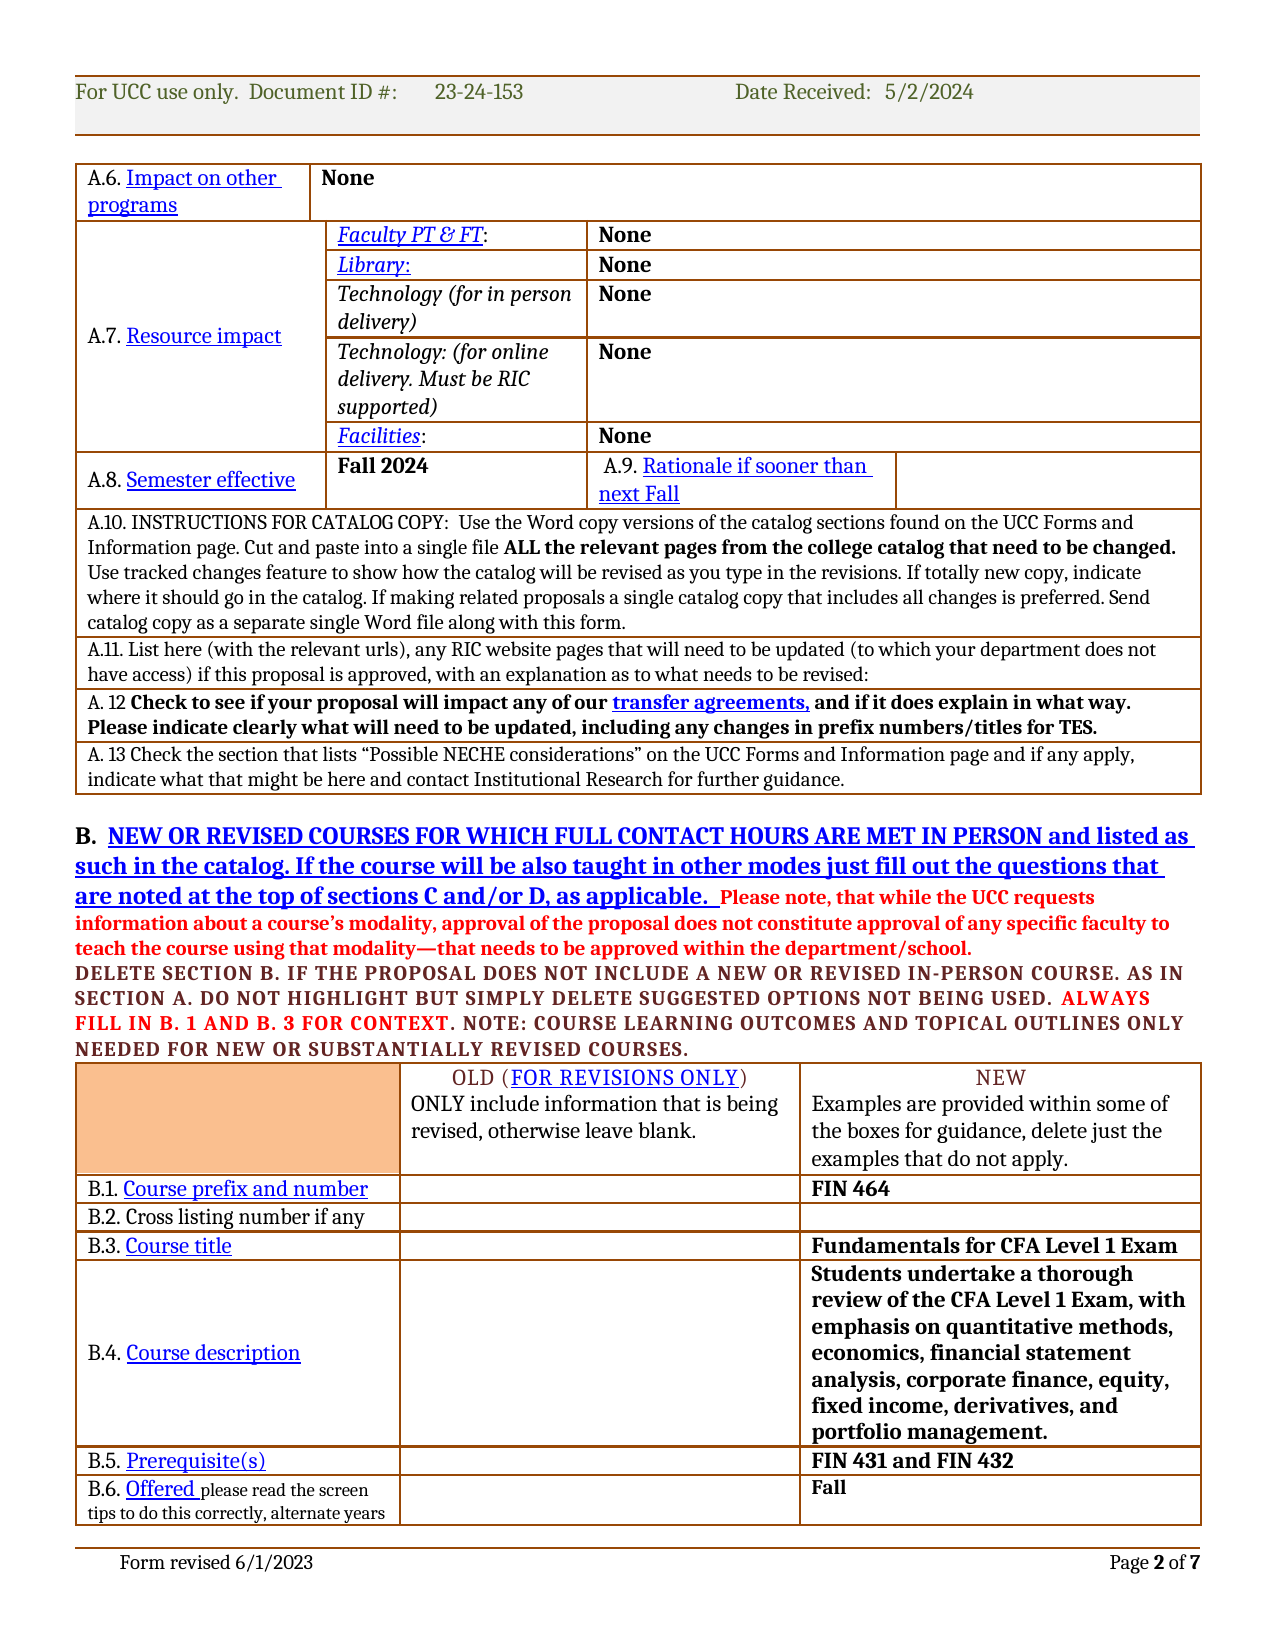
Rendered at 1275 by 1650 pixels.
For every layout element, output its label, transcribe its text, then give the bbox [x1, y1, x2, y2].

table_cell [897, 453, 1200, 508]
table_cell None [588, 251, 1200, 279]
table_cell Faculty PT & FT: [327, 222, 586, 249]
table_cell A.8. Semester effective [77, 453, 325, 508]
table_cell None [588, 281, 1200, 336]
table_cell A.7. Resource impact [77, 222, 325, 451]
table_cell A. 13 Check the section that lists “Possible NECHE considerations” on the UCC Forms and Information page and if any apply, indicate what that might be here and contact Institutional Research for further guidance. [77, 743, 1200, 793]
table_cell B.5. Prerequisite(s) [77, 1448, 399, 1474]
table_cell Technology (for in person delivery) [327, 281, 586, 336]
table_cell Library: [327, 251, 586, 279]
table_cell B.4. Course description [77, 1261, 399, 1445]
text B. NEW OR REVISED COURSES FOR WHICH FULL CONTACT HOURS ARE MET IN PERSON and listed as such in the catalog. If the course will be also taught in other modes just fill out the questions that are noted at the top of sections C and/or D, as applicable. Please note, that while the UCC requests information about a course’s modality, approval of the proposal does not constitute approval of any specific faculty to teach the course using that modality—that needs to be approved within the department/school. [75, 822, 1200, 961]
table_cell B.2. Cross listing number if any [77, 1204, 399, 1230]
table_cell None [311, 165, 1200, 220]
table_cell A.10. INSTRUCTIONS FOR CATALOG COPY: Use the Word copy versions of the catalog sections found on the UCC Forms and Information page. Cut and paste into a single file ALL the relevant pages from the college catalog that need to be changed. Use tracked changes feature to show how the catalog will be revised as you type in the revisions. If totally new copy, indicate where it should go in the catalog. If making related proposals a single catalog copy that includes all changes is preferred. Send catalog copy as a separate single Word file along with this form. [77, 510, 1200, 636]
table_cell [401, 1448, 799, 1474]
table_cell None [588, 339, 1200, 421]
table_header New Examples are provided within some of the boxes for guidance, delete just the examples that do not apply. [801, 1064, 1200, 1173]
table_cell Fall [801, 1476, 1200, 1524]
table_cell [401, 1176, 799, 1202]
table_cell B.3. Course title [77, 1233, 399, 1259]
table_cell [401, 1233, 799, 1259]
table_cell FIN 464 [801, 1176, 1200, 1202]
table_cell [401, 1261, 799, 1445]
table_cell B.6. Offered please read the screen tips to do this correctly, alternate years needs to be assigned odd/even, and a specific semester. [77, 1476, 399, 1524]
table_cell A.9. Rationale if sooner than next Fall [588, 453, 895, 508]
table_cell [401, 1476, 799, 1524]
table_header [77, 1064, 399, 1173]
table_cell A.6. Impact on other programs [77, 165, 309, 220]
table_cell None [588, 222, 1200, 249]
table_cell [801, 1204, 1200, 1230]
table_cell Fundamentals for CFA Level 1 Exam [801, 1233, 1200, 1259]
table_cell Students undertake a thorough review of the CFA Level 1 Exam, with emphasis on quantitative methods, economics, financial statement analysis, corporate finance, equity, fixed income, derivatives, and portfolio management. [801, 1261, 1200, 1445]
text Delete section B. if the proposal does not include a new or revised IN-PERSON course. As in section A. do not highlight but simply delete suggested options not being used. Always fill in b. 1 and B. 3 for context. NOTE: course learning outcomes and topical outlines only needed for new or substantially revised courses. [75, 962, 1200, 1061]
table_cell A.11. List here (with the relevant urls), any RIC website pages that will need to be updated (to which your department does not have access) if this proposal is approved, with an explanation as to what needs to be revised: [77, 638, 1200, 688]
table_cell [401, 1204, 799, 1230]
table_cell Technology: (for online delivery. Must be RIC supported) [327, 339, 586, 421]
table_cell A. 12 Check to see if your proposal will impact any of our transfer agreements, and if it does explain in what way. Please indicate clearly what will need to be updated, including any changes in prefix numbers/titles for TES. [77, 690, 1200, 741]
table_cell None [588, 423, 1200, 451]
table_header Old (for revisions only) ONLY include information that is being revised, otherwise leave blank. [401, 1064, 799, 1173]
table_cell B.1. Course prefix and number [77, 1176, 399, 1202]
table_cell FIN 431 and FIN 432 [801, 1448, 1200, 1474]
table_cell Facilities: [327, 423, 586, 451]
table_cell Fall 2024 [327, 453, 586, 508]
